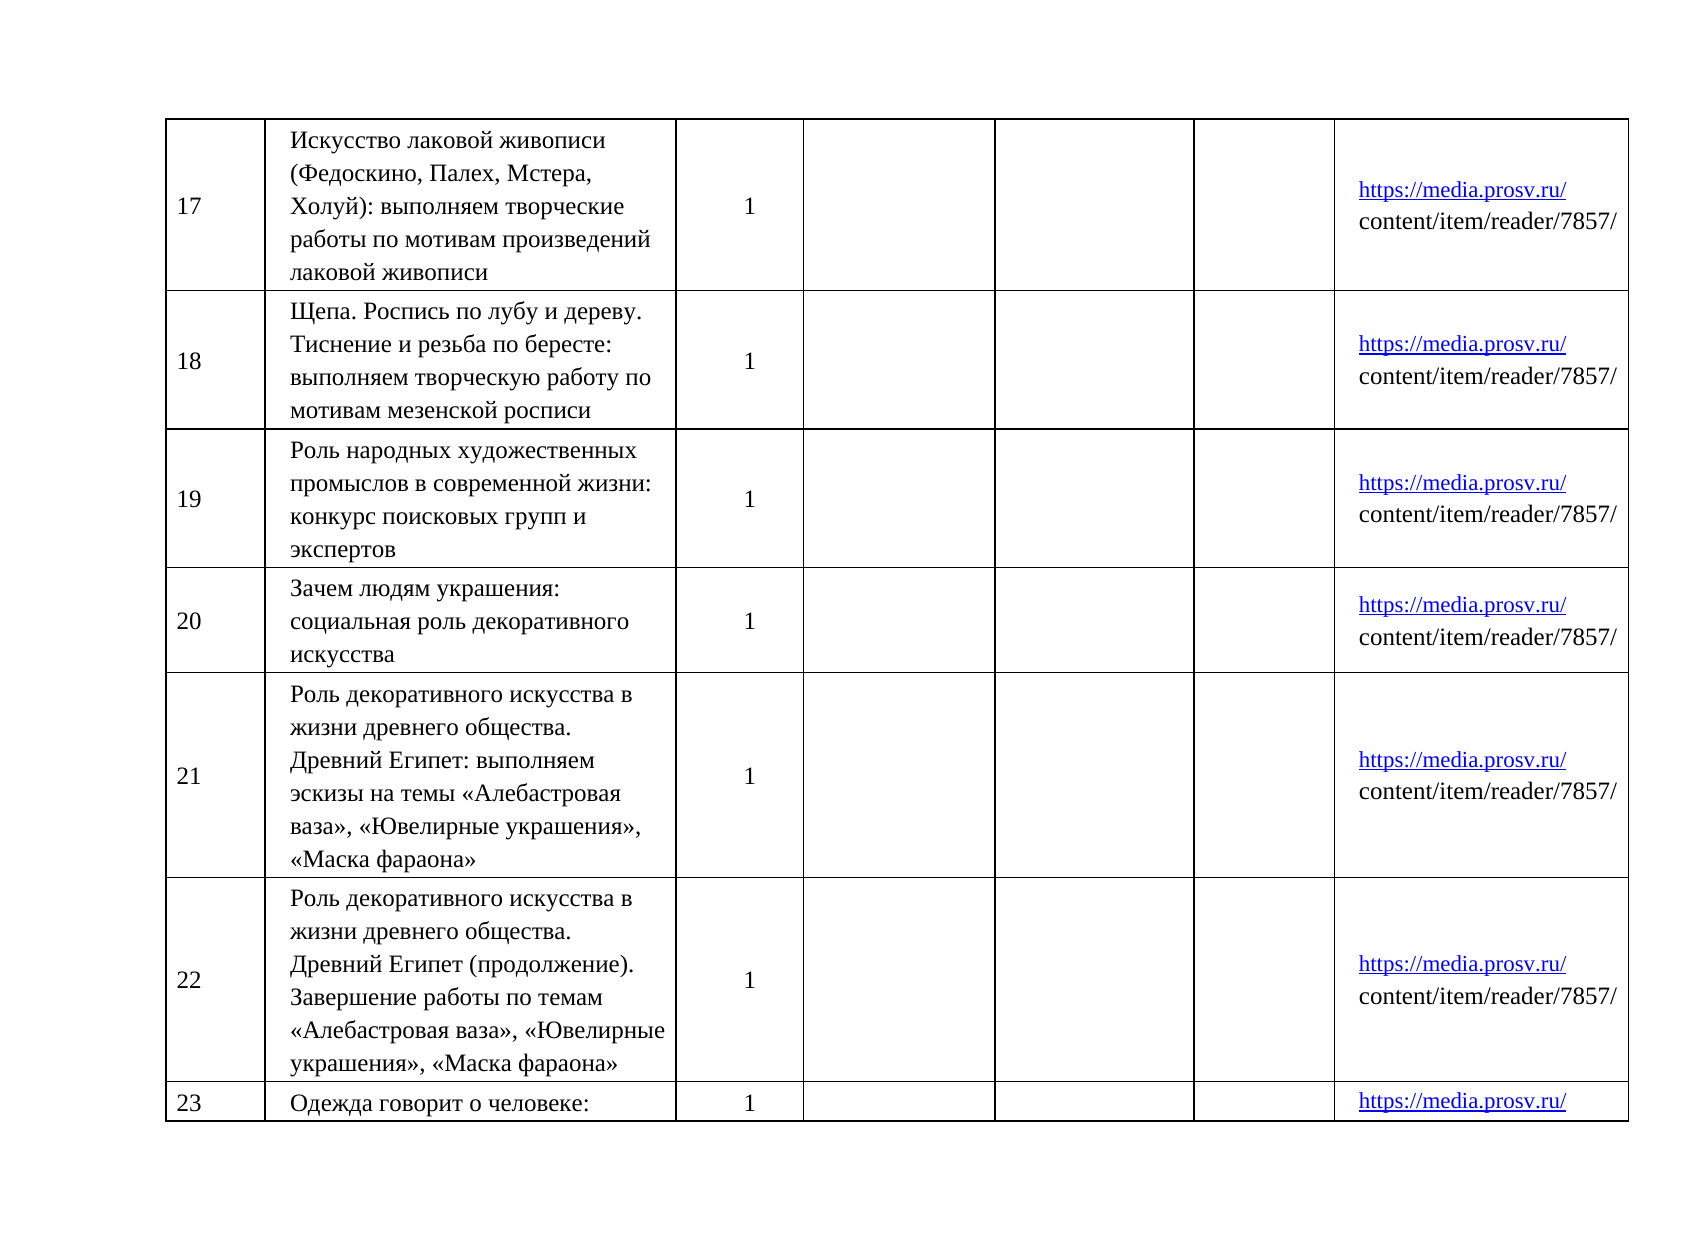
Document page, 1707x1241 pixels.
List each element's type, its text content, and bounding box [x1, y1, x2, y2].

table_cell 21 [167, 673, 264, 876]
table_cell 18 [167, 291, 264, 428]
table_cell 22 [167, 878, 264, 1081]
table_cell 1 [677, 673, 803, 876]
table_cell [804, 878, 994, 1081]
table_cell [1195, 430, 1334, 566]
table_cell [996, 568, 1193, 672]
table_cell https://media.prosv.ru/ content/item/reader/7857/ [1335, 568, 1628, 672]
table_cell [996, 291, 1193, 428]
table_cell [1195, 878, 1334, 1081]
table_cell https://media.prosv.ru/ content/item/reader/7857/ [1335, 673, 1628, 876]
table_cell Роль декоративного искусства в жизни древнего общества. Древний Египет (продолжение). Завершение работы по темам «Алебастровая ваза», «Ювелирные украшения», «Маска фараона» [266, 878, 675, 1081]
table_cell 1 [677, 291, 803, 428]
table_cell Искусство лаковой живописи (Федоскино, Палех, Мстера, Холуй): выполняем творческие работы по мотивам произведений лаковой живописи [266, 120, 675, 289]
table_cell 1 [677, 878, 803, 1081]
table_cell Роль народных художественных промыслов в современной жизни: конкурс поисковых групп и экспертов [266, 430, 675, 566]
table_cell [996, 120, 1193, 289]
table_cell [804, 1082, 994, 1120]
table_cell [996, 1082, 1193, 1120]
table_cell [804, 568, 994, 672]
table_cell [1195, 120, 1334, 289]
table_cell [266, 1082, 675, 1120]
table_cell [1335, 878, 1628, 1081]
table_cell Зачем людям украшения: социальная роль декоративного искусства [266, 568, 675, 672]
table_cell [804, 120, 994, 289]
table_cell https://media.prosv.ru/ content/item/reader/7857/ [1335, 291, 1628, 428]
table_cell https://media.prosv.ru/ content/item/reader/7857/ [1335, 430, 1628, 566]
table_cell [1195, 291, 1334, 428]
table_cell 1 [677, 1082, 803, 1120]
table_cell Роль декоративного искусства в жизни древнего общества. Древний Египет: выполняем эскизы на темы «Алебастровая ваза», «Ювелирные украшения», «Маска фараона» [266, 673, 675, 876]
table_cell 19 [167, 430, 264, 566]
table_cell Щепа. Роспись по лубу и дереву. Тиснение и резьба по бересте: выполняем творческую работу по мотивам мезенской росписи [266, 291, 675, 428]
table_cell 1 [677, 120, 803, 289]
table_cell [804, 291, 994, 428]
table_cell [1335, 1082, 1628, 1120]
table_cell [1195, 568, 1334, 672]
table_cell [1335, 120, 1628, 289]
table_cell [1195, 673, 1334, 876]
table_cell 23 [167, 1082, 264, 1120]
table_cell [996, 878, 1193, 1081]
table_cell 20 [167, 568, 264, 672]
table_cell [804, 673, 994, 876]
table_cell [996, 673, 1193, 876]
table_cell [804, 430, 994, 566]
table_cell [996, 430, 1193, 566]
table_cell 1 [677, 568, 803, 672]
table_cell 1 [677, 430, 803, 566]
table_cell [1195, 1082, 1334, 1120]
table_cell 17 [167, 120, 264, 289]
